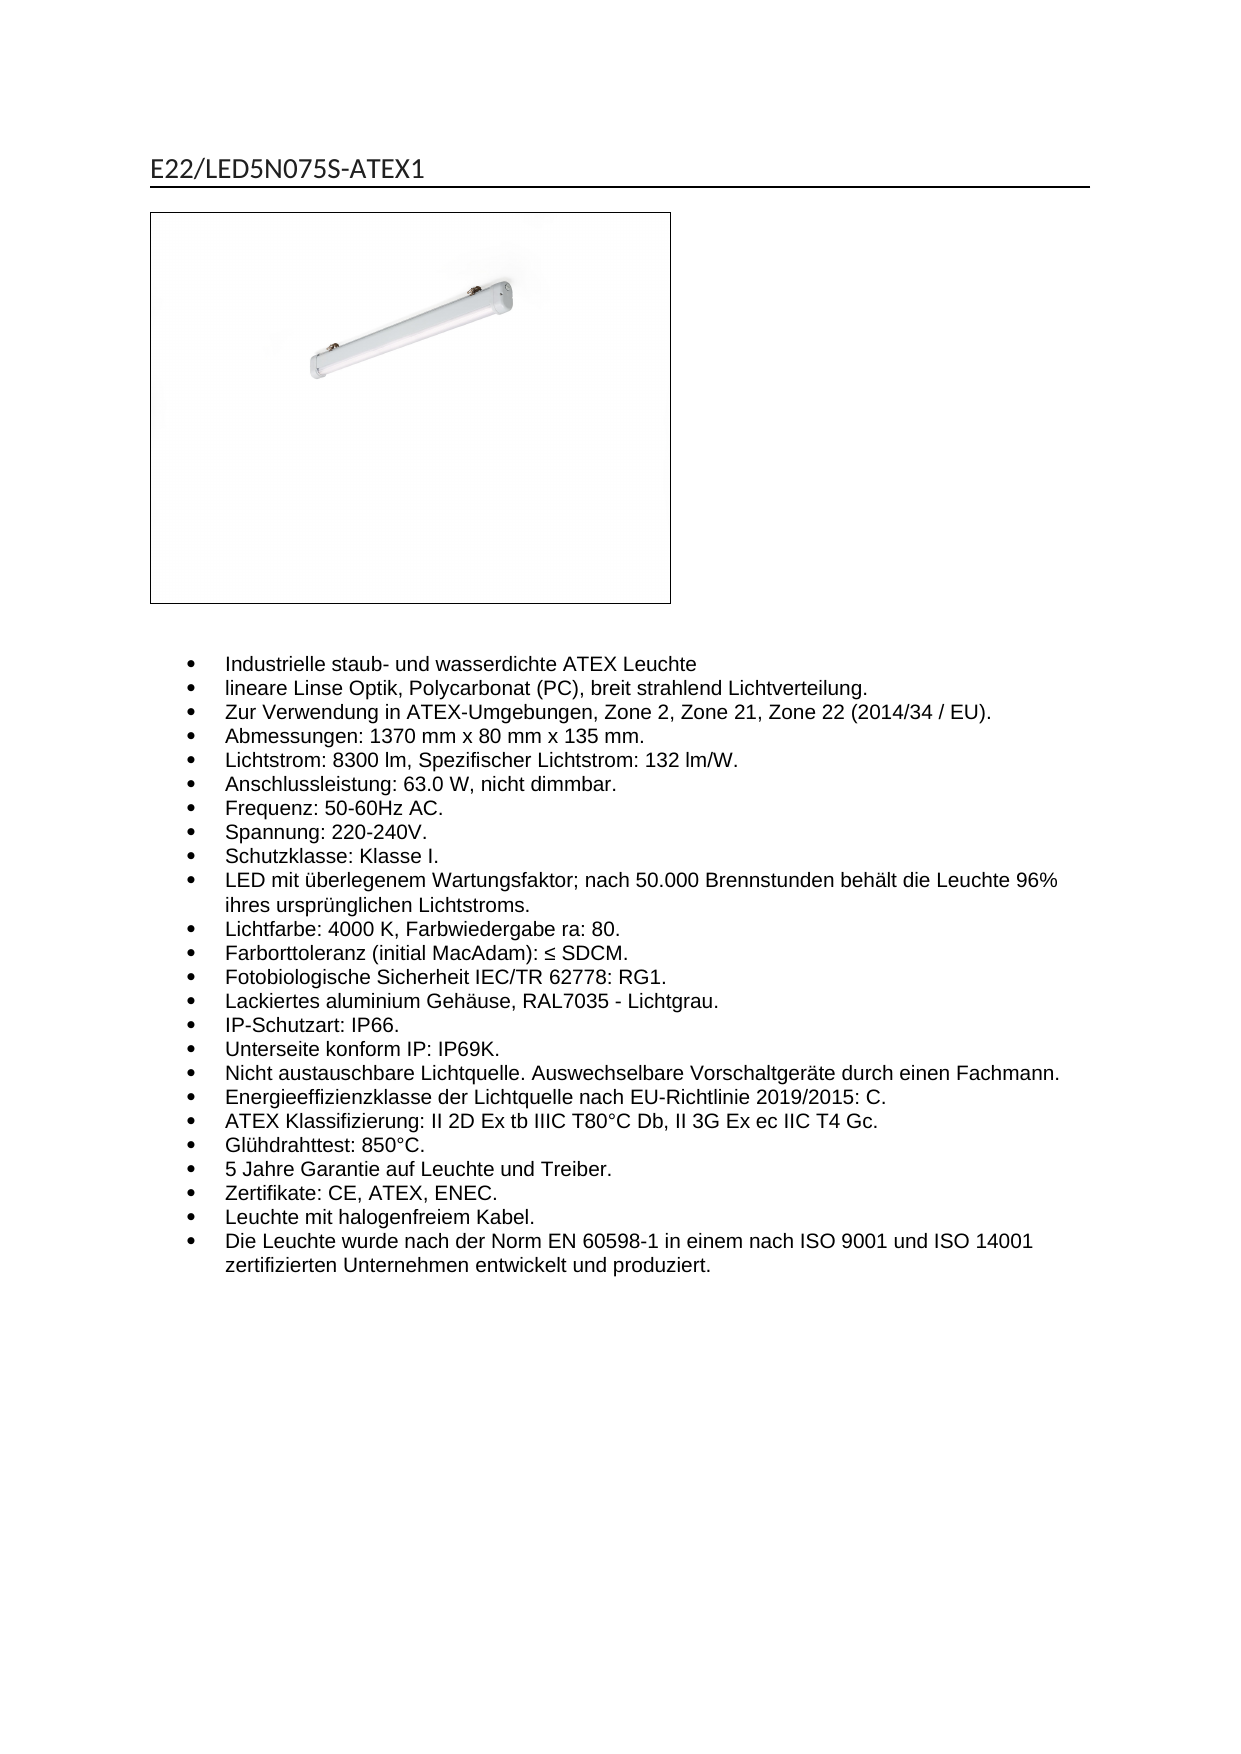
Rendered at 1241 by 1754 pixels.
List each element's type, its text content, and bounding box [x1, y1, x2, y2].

list Industrielle staub- und wasserdichte ATEX Leuchte [187, 652, 1090, 676]
list Energieeffizienzklasse der Lichtquelle nach EU-Richtlinie 2019/2015: C. [187, 1085, 1090, 1109]
list IP-Schutzart: IP66. [187, 1013, 1090, 1037]
list Farborttoleranz (initial MacAdam): ≤ SDCM. [187, 940, 1090, 964]
list Zertifikate: CE, ATEX, ENEC. [187, 1181, 1090, 1205]
list 5 Jahre Garantie auf Leuchte und Treiber. [187, 1157, 1090, 1181]
text E22/LED5N075S-ATEX1 [150, 150, 1090, 186]
list Unterseite konform IP: IP69K. [187, 1037, 1090, 1061]
list Lichtstrom: 8300 lm, Spezifischer Lichtstrom: 132 lm/W. [187, 748, 1090, 772]
list Abmessungen: 1370 mm x 80 mm x 135 mm. [187, 724, 1090, 748]
picture [151, 213, 670, 603]
list LED mit überlegenem Wartungsfaktor; nach 50.000 Brennstunden behält die Leuchte 96% ihres ursprünglichen Lichtstroms. [187, 868, 1090, 916]
list Lackiertes aluminium Gehäuse, RAL7035 - Lichtgrau. [187, 988, 1090, 1013]
list ATEX Klassifizierung: II 2D Ex tb IIIC T80°C Db, II 3G Ex ec IIC T4 Gc. [187, 1109, 1090, 1133]
list Fotobiologische Sicherheit IEC/TR 62778: RG1. [187, 964, 1090, 988]
list Glühdrahttest: 850°C. [187, 1133, 1090, 1157]
list Die Leuchte wurde nach der Norm EN 60598-1 in einem nach ISO 9001 und ISO 14001 zertifizierten Unternehmen entwickelt und produziert. [187, 1229, 1090, 1277]
list Spannung: 220-240V. [187, 820, 1090, 844]
list Leuchte mit halogenfreiem Kabel. [187, 1205, 1090, 1229]
list Frequenz: 50-60Hz AC. [187, 796, 1090, 820]
list Lichtfarbe: 4000 K, Farbwiedergabe ra: 80. [187, 916, 1090, 940]
list Schutzklasse: Klasse I. [187, 844, 1090, 868]
list lineare Linse Optik, Polycarbonat (PC), breit strahlend Lichtverteilung. [187, 676, 1090, 700]
list Zur Verwendung in ATEX-Umgebungen, Zone 2, Zone 21, Zone 22 (2014/34 / EU). [187, 700, 1090, 724]
list Nicht austauschbare Lichtquelle. Auswechselbare Vorschaltgeräte durch einen Fachmann. [187, 1061, 1090, 1085]
list Anschlussleistung: 63.0 W, nicht dimmbar. [187, 772, 1090, 796]
